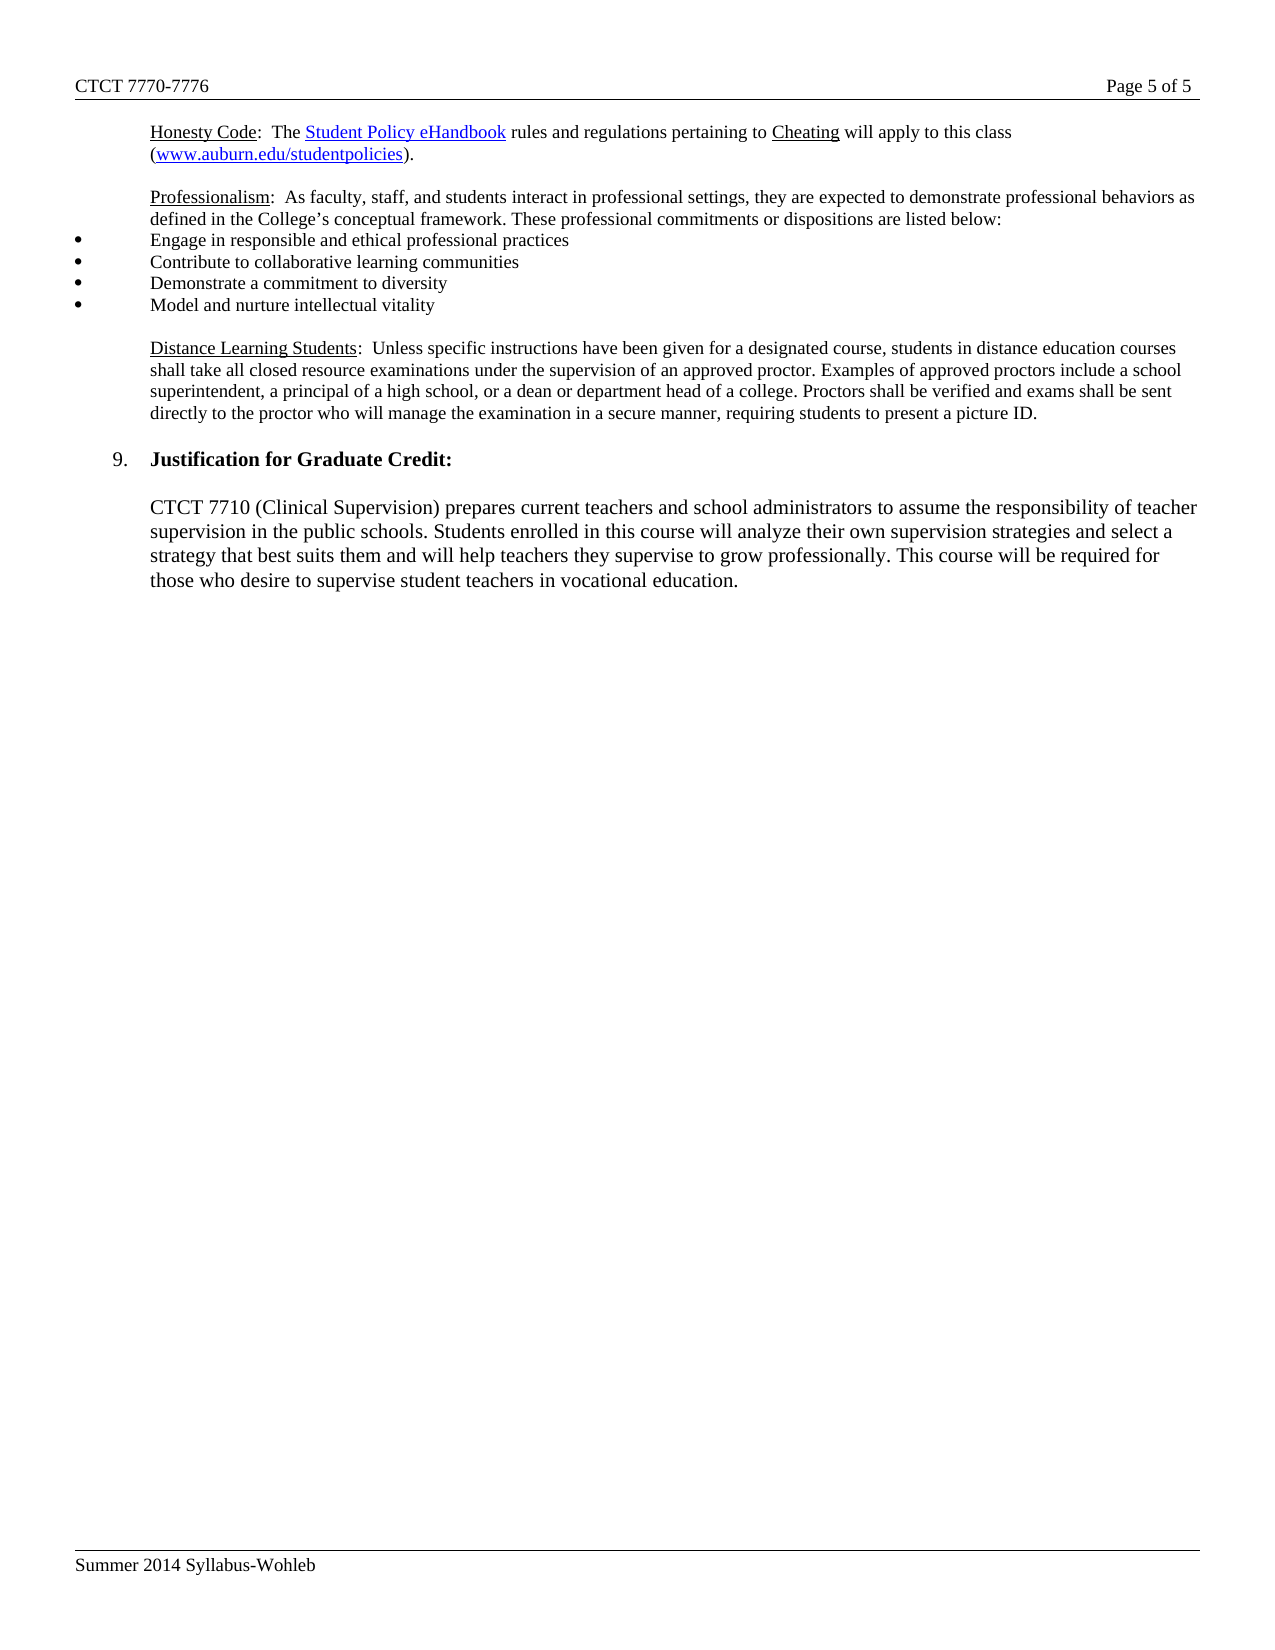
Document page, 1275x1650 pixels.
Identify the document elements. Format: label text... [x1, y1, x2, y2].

list Model and nurture intellectual vitality [75, 294, 1200, 315]
text Distance Learning Students: Unless specific instructions have been given for a designated course, students in distance education courses shall take all closed resource examinations under the supervision of an approved proctor. Examples of approved proctors include a school superintendent, a principal of a high school, or a dean or department head of a college. Proctors shall be verified and exams shall be sent directly to the proctor who will manage the examination in a secure manner, requiring students to present a picture ID. [150, 337, 1200, 423]
text Professionalism: As faculty, staff, and students interact in professional settings, they are expected to demonstrate professional behaviors as defined in the College’s conceptual framework. These professional commitments or dispositions are listed below: [150, 186, 1200, 229]
text CTCT 7710 (Clinical Supervision) prepares current teachers and school administrators to assume the responsibility of teacher supervision in the public schools. Students enrolled in this course will analyze their own supervision strategies and select a strategy that best suits them and will help teachers they supervise to grow professionally. This course will be required for those who desire to supervise student teachers in vocational education. [75, 495, 1200, 592]
list Contribute to collaborative learning communities [75, 251, 1200, 272]
text 9. Justification for Graduate Credit: [112, 447, 1200, 471]
text Honesty Code: The Student Policy eHandbook rules and regulations pertaining to Cheating will apply to this class (www.auburn.edu/studentpolicies). [150, 121, 1200, 164]
list Engage in responsible and ethical professional practices [75, 229, 1200, 251]
list Demonstrate a commitment to diversity [75, 272, 1200, 294]
